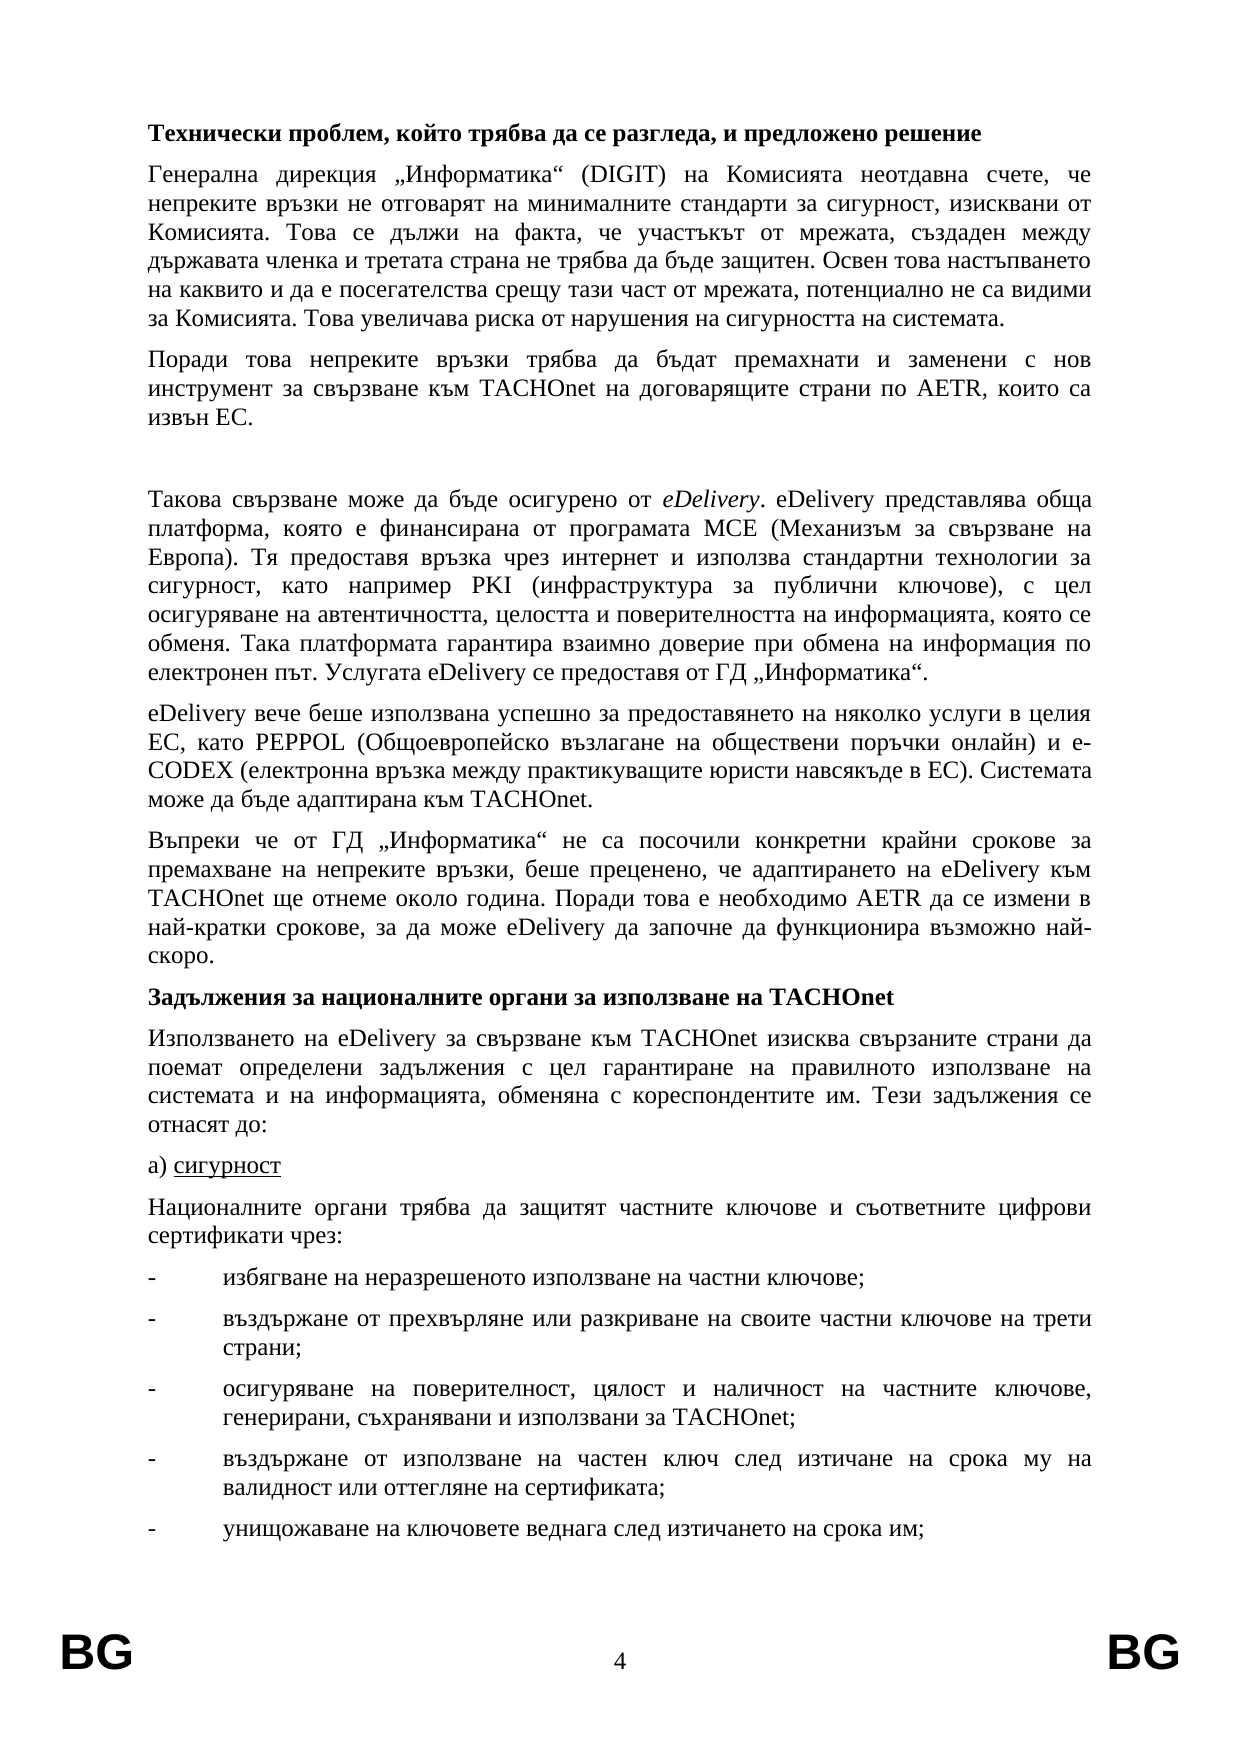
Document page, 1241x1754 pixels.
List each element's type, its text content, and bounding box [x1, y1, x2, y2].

list - въздържане от прехвърляне или разкриване на своите частни ключове на трети страни; [148, 1303, 1093, 1361]
subtitle Задължения за националните органи за използване на TACHOnet [148, 982, 1093, 1011]
text eDelivery вече беше използвана успешно за предоставянето на няколко услуги в целия ЕС, като PEPPOL (Общоевропейско възлагане на обществени поръчки онлайн) и e-CODEX (електронна връзка между практикуващите юристи навсякъде в ЕС). Системата може да бъде адаптирана към TACHOnet. [148, 698, 1093, 813]
text Използването на eDelivery за свързване към TACHOnet изисква свързаните страни да поемат определени задължения с цел гарантиране на правилното използване на системата и на информацията, обменяна с кореспондентите им. Тези задължения се отнасят до: [148, 1023, 1093, 1138]
list - осигуряване на поверителност, цялост и наличност на частните ключове, генерирани, съхранявани и използвани за TACHOnet; [148, 1373, 1093, 1431]
list - унищожаване на ключовете веднага след изтичането на срока им; [148, 1513, 1093, 1542]
text Въпреки че от ГД „Информатика“ не са посочили конкретни крайни срокове за премахване на непреките връзки, беше преценено, че адаптирането на eDelivery към TACHOnet ще отнеме около година. Поради това е необходимо AETR да се измени в най-кратки срокове, за да може eDelivery да започне да функционира възможно най-скоро. [148, 826, 1093, 969]
text Такова свързване може да бъде осигурено от eDelivery. eDelivery представлява обща платформа, която е финансирана от програмата МСЕ (Механизъм за свързване на Европа). Тя предоставя връзка чрез интернет и използва стандартни технологии за сигурност, като например PKI (инфраструктура за публични ключове), с цел осигуряване на автентичността, целостта и поверителността на информацията, която се обменя. Така платформата гарантира взаимно доверие при обмена на информация по електронен път. Услугата eDelivery се предоставя от ГД „Информатика“. [148, 484, 1093, 686]
text Поради това непреките връзки трябва да бъдат премахнати и заменени с нов инструмент за свързване към TACHOnet на договарящите страни по AETR, които са извън ЕС. [148, 344, 1093, 431]
text - избягване на неразрешеното използване на частни ключове; [148, 1262, 1093, 1291]
text а) сигурност [148, 1151, 1093, 1179]
text Генерална дирекция „Информатика“ (DIGIT) на Комисията неотдавна счете, че непреките връзки не отговарят на минималните стандарти за сигурност, изисквани от Комисията. Това се дължи на факта, че участъкът от мрежата, създаден между държавата членка и третата страна не трябва да бъде защитен. Освен това настъпването на каквито и да е посегателства срещу тази част от мрежата, потенциално не са видими за Комисията. Това увеличава риска от нарушения на сигурността на системата. [148, 159, 1093, 332]
list - въздържане от използване на частен ключ след изтичане на срока му на валидност или оттегляне на сертификата; [148, 1443, 1093, 1501]
text Националните органи трябва да защитят частните ключове и съответните цифрови сертификати чрез: [148, 1192, 1093, 1249]
subtitle Технически проблем, който трябва да се разгледа, и предложено решение [148, 118, 1093, 147]
